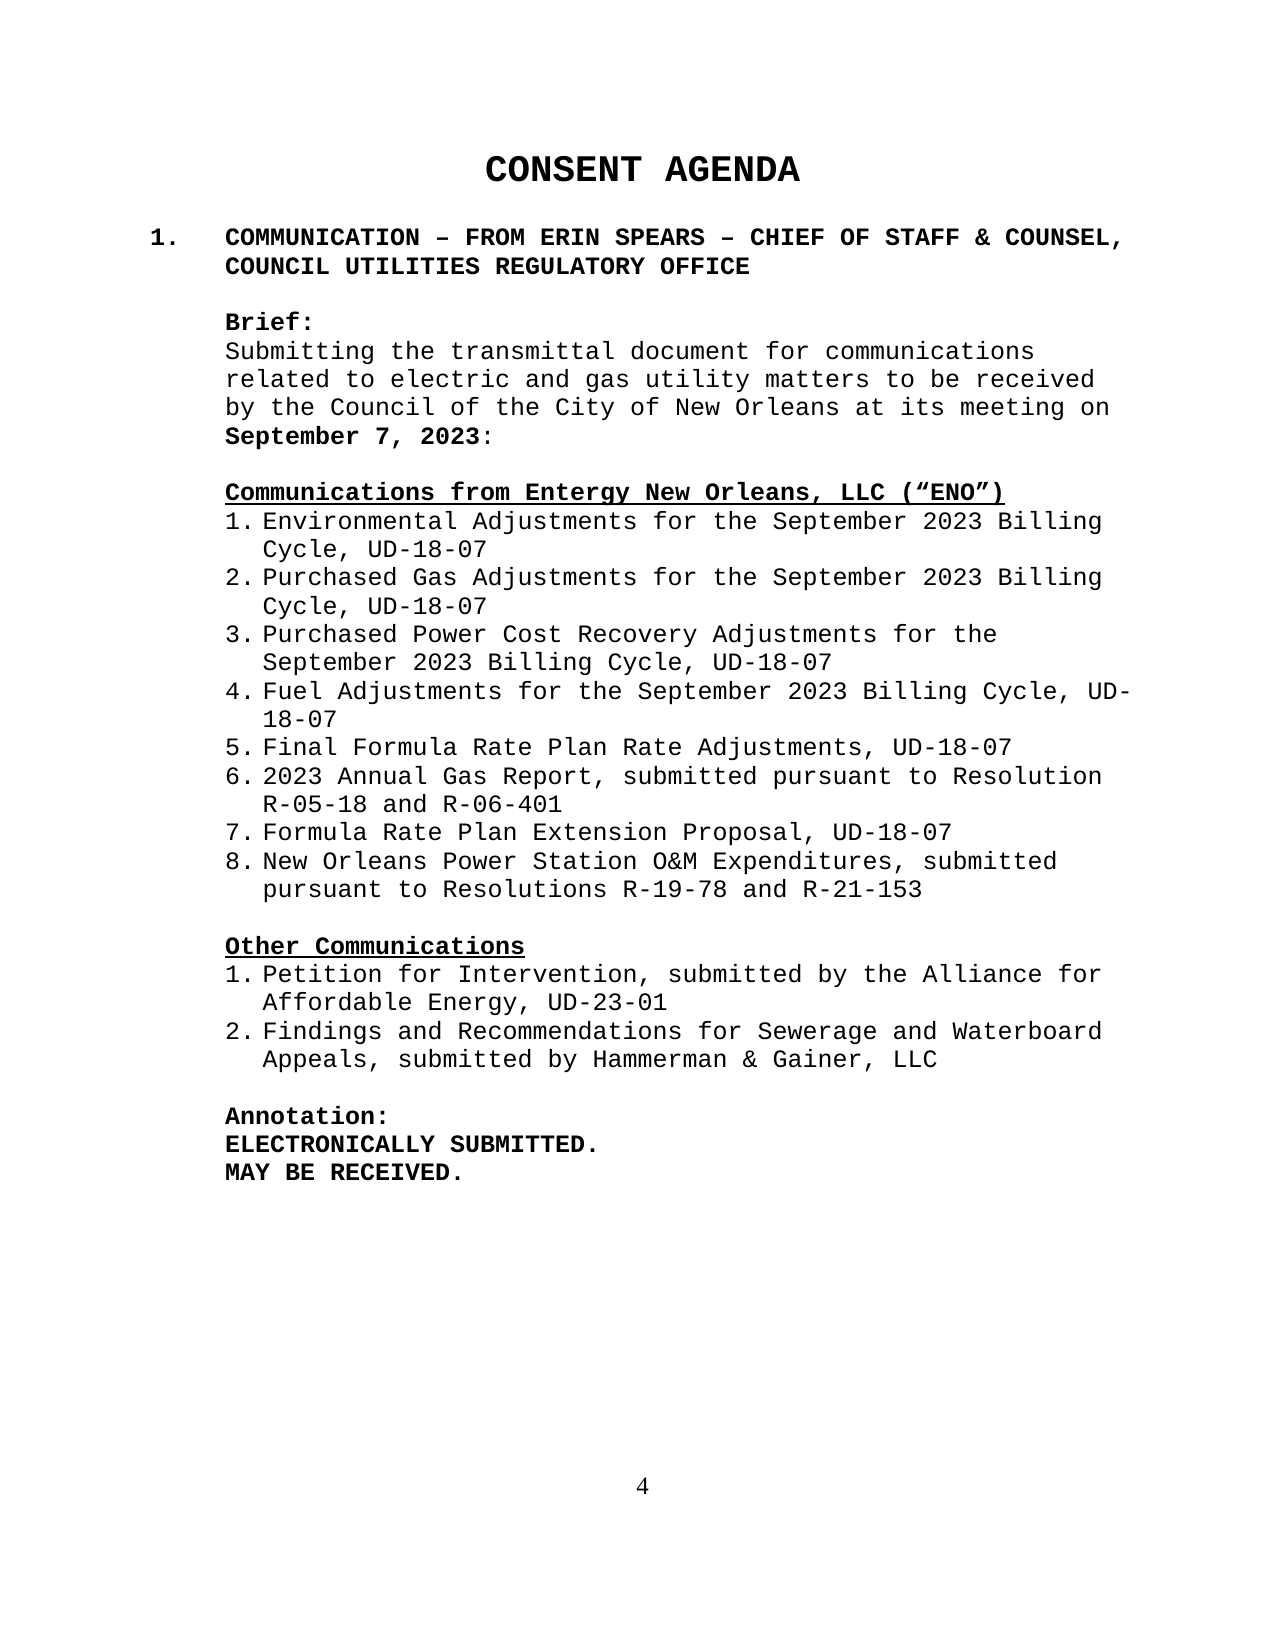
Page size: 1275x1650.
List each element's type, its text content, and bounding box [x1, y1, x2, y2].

text Communications from Entergy New Orleans, LLC (“ENO”) [150, 480, 1134, 508]
list Environmental Adjustments for the September 2023 Billing Cycle, UD-18-07 [225, 508, 1134, 565]
list COMMUNICATION – FROM ERIN SPEARS – CHIEF OF STAFF & COUNSEL, [150, 225, 1181, 253]
list Fuel Adjustments for the September 2023 Billing Cycle, UD-18-07 [225, 678, 1134, 735]
list Purchased Power Cost Recovery Adjustments for the September 2023 Billing Cycle, UD-18-07 [225, 622, 1134, 678]
list COUNCIL UTILITIES REGULATORY OFFICE [150, 253, 1181, 282]
list Final Formula Rate Plan Rate Adjustments, UD-18-07 [225, 735, 1134, 763]
text MAY BE RECEIVED. [225, 1160, 1134, 1188]
list Petition for Intervention, submitted by the Alliance for Affordable Energy, UD-23-01 [225, 962, 1134, 1018]
list Purchased Gas Adjustments for the September 2023 Billing Cycle, UD-18-07 [225, 565, 1134, 622]
text CONSENT AGENDA [150, 150, 1134, 192]
text Other Communications [150, 933, 1134, 962]
text Brief: [150, 310, 1134, 338]
text ELECTRONICALLY SUBMITTED. [150, 1132, 1134, 1160]
list New Orleans Power Station O&M Expenditures, submitted pursuant to Resolutions R-19-78 and R-21-153 [225, 848, 1134, 905]
text Annotation: [150, 1103, 1134, 1132]
list 2023 Annual Gas Report, submitted pursuant to Resolution R-05-18 and R-06-401 [225, 763, 1134, 820]
text Submitting the transmittal document for communications related to electric and gas utility matters to be received by the Council of the City of New Orleans at its meeting on September 7, 2023: [225, 338, 1134, 452]
list Formula Rate Plan Extension Proposal, UD-18-07 [225, 820, 1134, 848]
list Findings and Recommendations for Sewerage and Waterboard Appeals, submitted by Hammerman & Gainer, LLC [225, 1018, 1134, 1075]
